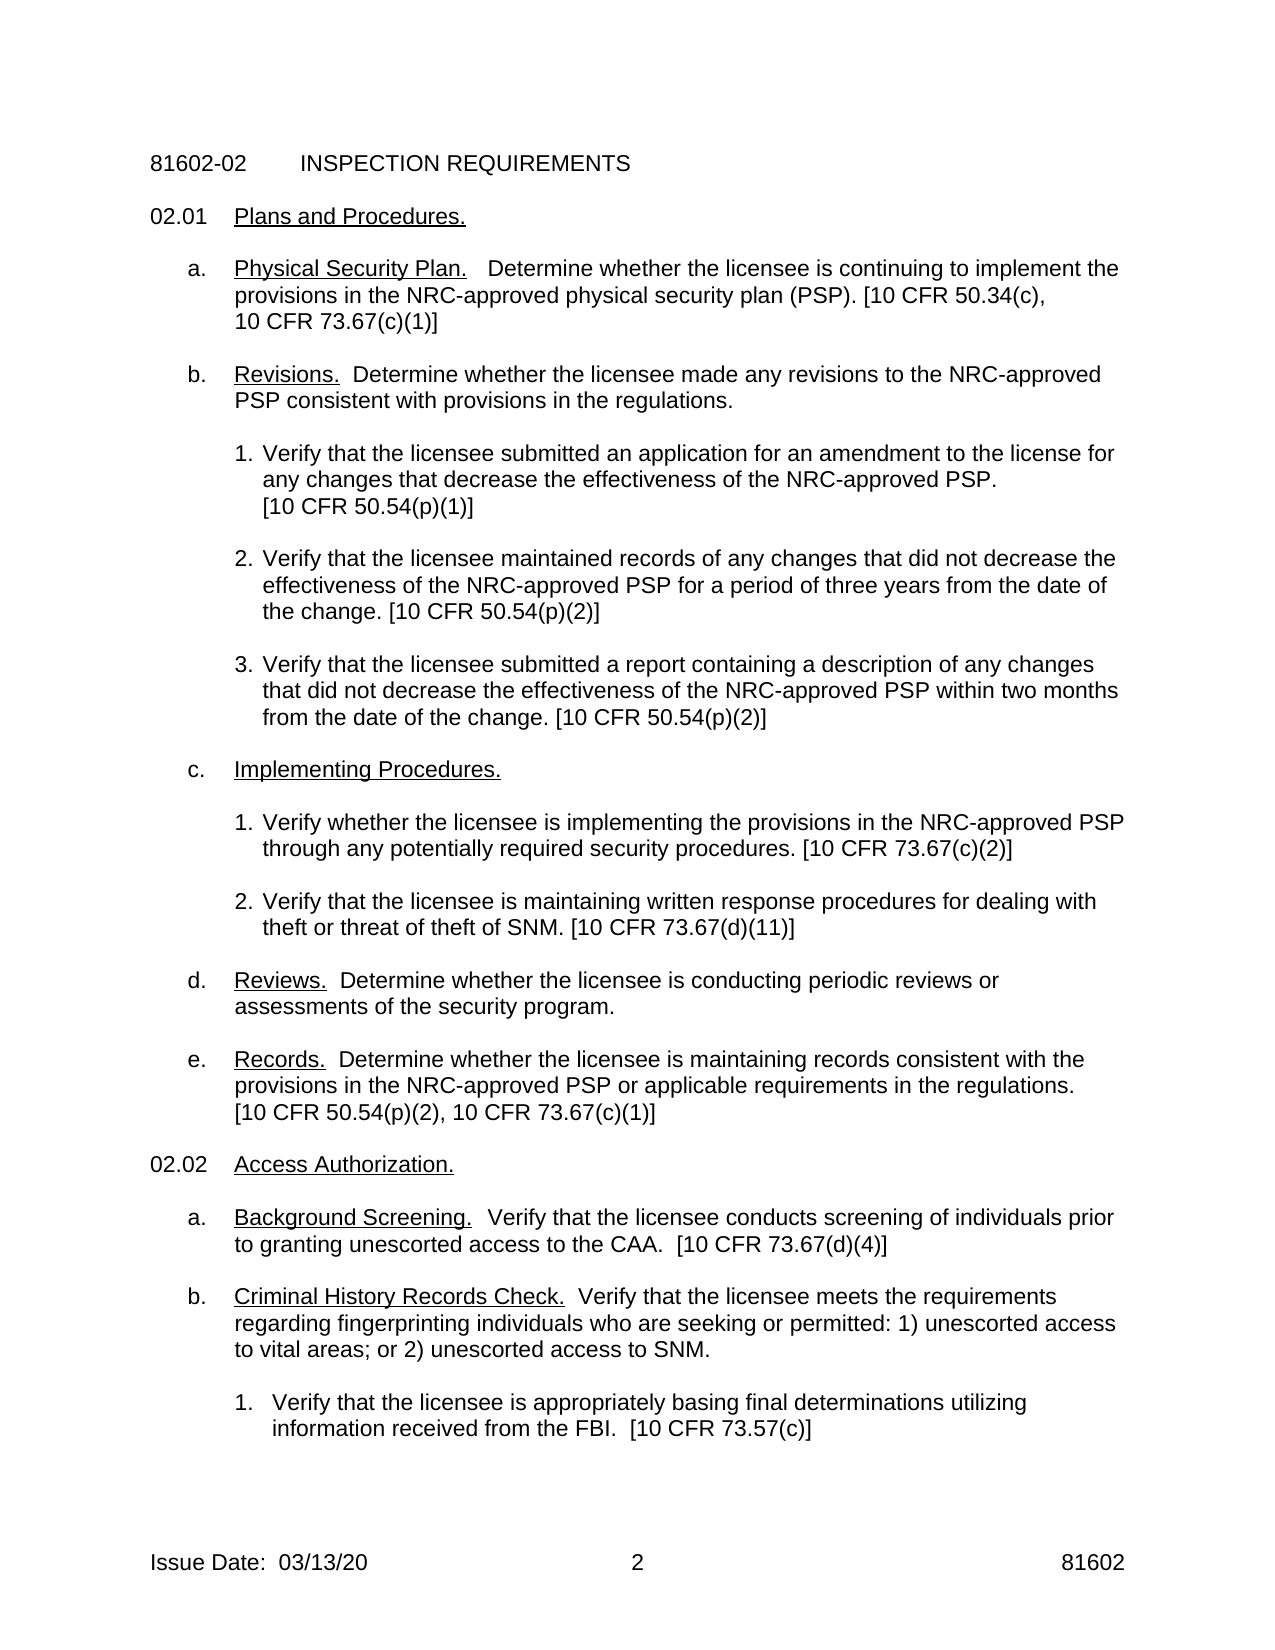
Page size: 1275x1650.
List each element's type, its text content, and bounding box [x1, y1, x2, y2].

list Reviews. Determine whether the licensee is conducting periodic reviews or assessments of the security program. [187, 967, 1125, 1020]
list Implementing Procedures. [187, 756, 1125, 782]
list Verify that the licensee is maintaining written response procedures for dealing with theft or threat of theft of SNM. [10 CFR 73.67(d)(11)] [234, 888, 1125, 941]
list Verify that the licensee submitted a report containing a description of any changes that did not decrease the effectiveness of the NRC-approved PSP within two months from the date of the change. [10 CFR 50.54(p)(2)] [234, 651, 1125, 730]
list Revisions. Determine whether the licensee made any revisions to the NRC-approved PSP consistent with provisions in the regulations. [187, 361, 1125, 413]
list Physical Security Plan. Determine whether the licensee is continuing to implement the provisions in the NRC-approved physical security plan (PSP). [10 CFR 50.34(c), 10 CFR 73.67(c)(1)] [187, 255, 1125, 334]
list Criminal History Records Check. Verify that the licensee meets the requirements regarding fingerprinting individuals who are seeking or permitted: 1) unescorted access to vital areas; or 2) unescorted access to SNM. [187, 1283, 1125, 1362]
list Records. Determine whether the licensee is maintaining records consistent with the provisions in the NRC-approved PSP or applicable requirements in the regulations. [10 CFR 50.54(p)(2), 10 CFR 73.67(c)(1)] [187, 1046, 1125, 1125]
text 02.02 Access Authorization. [150, 1151, 1125, 1178]
text 02.01 Plans and Procedures. [150, 203, 1125, 229]
list Verify whether the licensee is implementing the provisions in the NRC-approved PSP through any potentially required security procedures. [10 CFR 73.67(c)(2)] [234, 809, 1125, 862]
list Verify that the licensee is appropriately basing final determinations utilizing information received from the FBI. [10 CFR 73.57(c)] [234, 1389, 1125, 1441]
text 81602-02 INSPECTION REQUIREMENTS [150, 150, 1125, 176]
list Verify that the licensee submitted an application for an amendment to the license for any changes that decrease the effectiveness of the NRC-approved PSP. [10 CFR 50.54(p)(1)] [234, 440, 1125, 519]
list Verify that the licensee maintained records of any changes that did not decrease the effectiveness of the NRC-approved PSP for a period of three years from the date of the change. [10 CFR 50.54(p)(2)] [234, 545, 1125, 624]
list Background Screening. Verify that the licensee conducts screening of individuals prior to granting unescorted access to the CAA. [10 CFR 73.67(d)(4)] [187, 1204, 1125, 1257]
